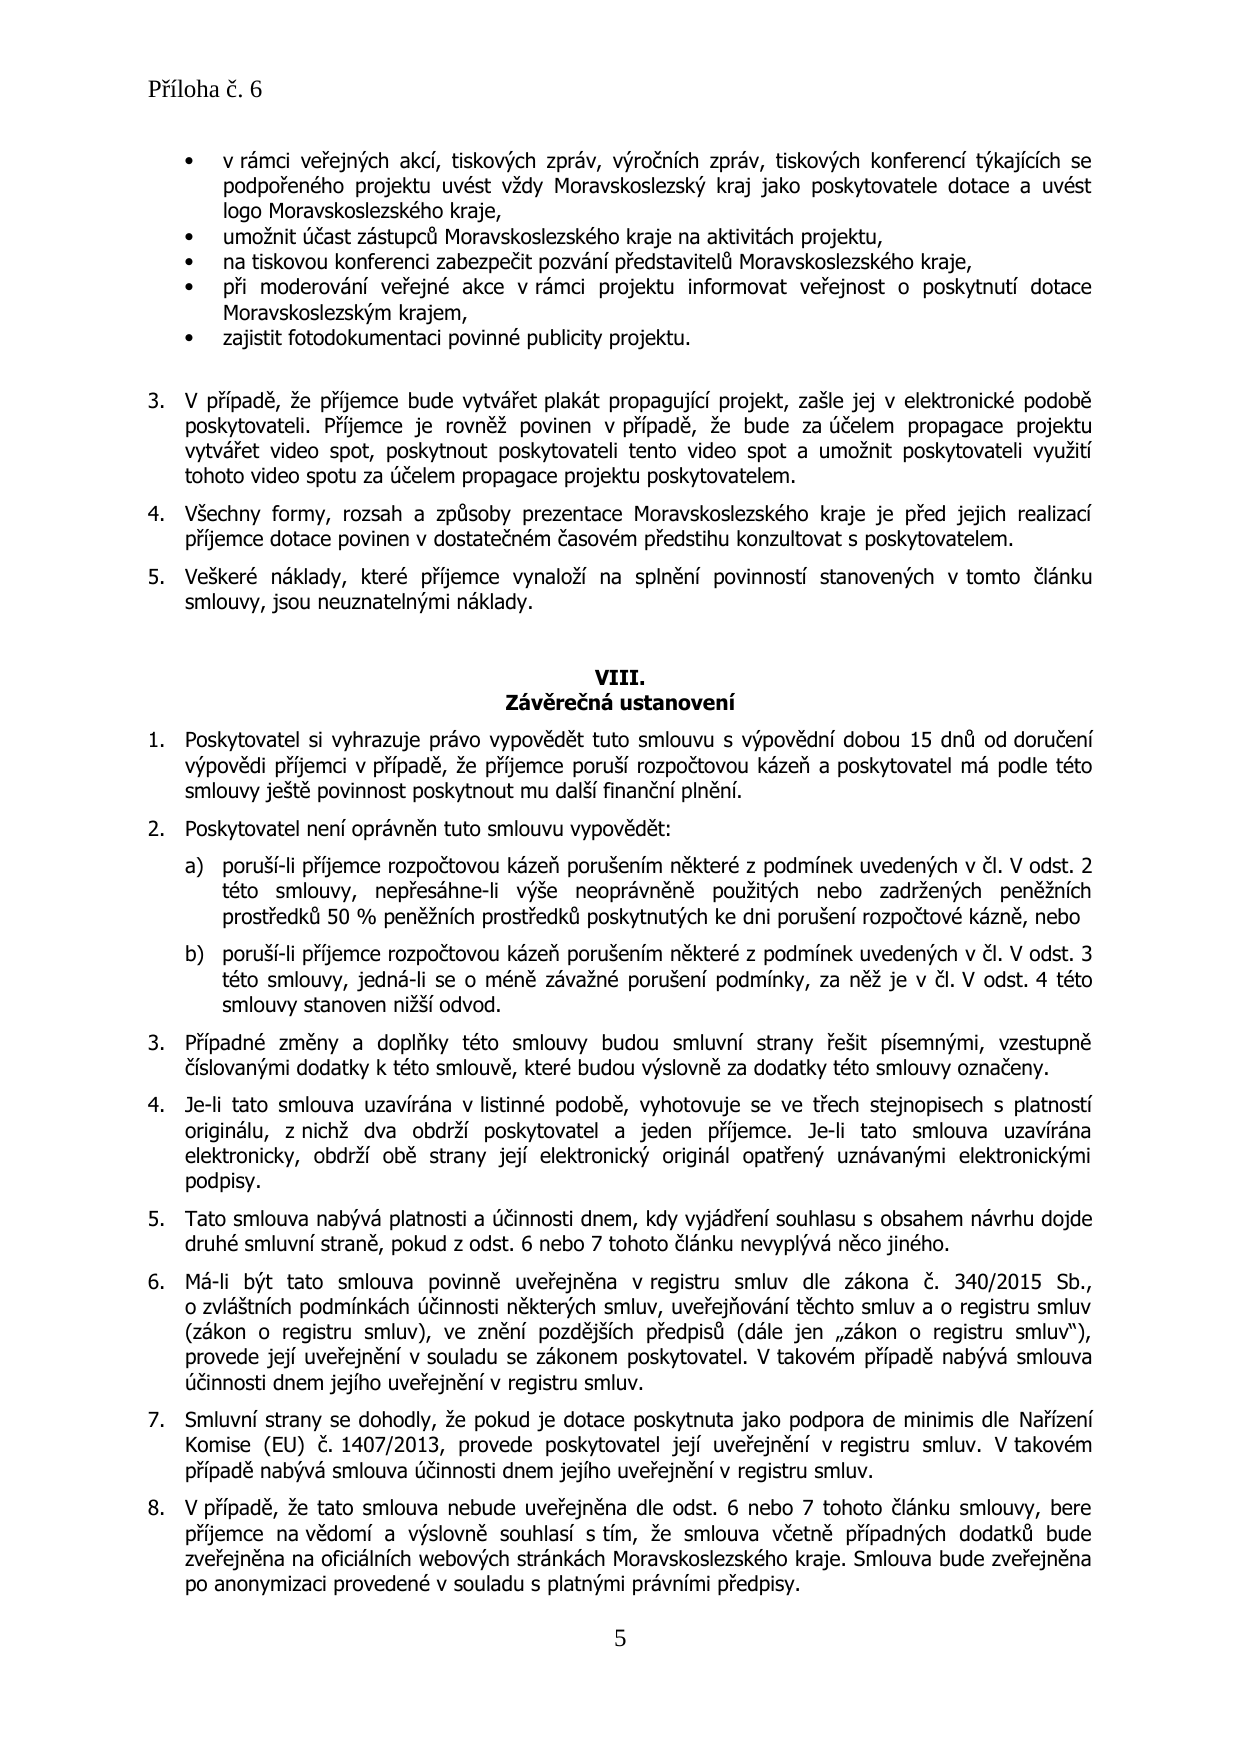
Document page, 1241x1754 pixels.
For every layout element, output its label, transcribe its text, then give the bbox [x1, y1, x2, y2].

text VIII. Závěrečná ustanovení [148, 664, 1093, 714]
list Všechny formy, rozsah a způsoby prezentace Moravskoslezského kraje je před jejich realizací příjemce dotace povinen v dostatečném časovém předstihu konzultovat s poskytovatelem. [148, 501, 1093, 551]
list Poskytovatel není oprávněn tuto smlouvu vypovědět: [148, 815, 1093, 840]
list v rámci veřejných akcí, tiskových zpráv, výročních zpráv, tiskových konferencí týkajících se podpořeného projektu uvést vždy Moravskoslezský kraj jako poskytovatele dotace a uvést logo Moravskoslezského kraje, [185, 148, 1093, 223]
list poruší-li příjemce rozpočtovou kázeň porušením některé z podmínek uvedených v čl. V odst. 3 této smlouvy, jedná-li se o méně závažné porušení podmínky, za něž je v čl. V odst. 4 této smlouvy stanoven nižší odvod. [185, 941, 1093, 1017]
list Smluvní strany se dohodly, že pokud je dotace poskytnuta jako podpora de minimis dle Nařízení Komise (EU) č. 1407/2013, provede poskytovatel její uveřejnění v registru smluv. V takovém případě nabývá smlouva účinnosti dnem jejího uveřejnění v registru smluv. [148, 1407, 1093, 1482]
list V případě, že tato smlouva nebude uveřejněna dle odst. 6 nebo 7 tohoto článku smlouvy, bere příjemce na vědomí a výslovně souhlasí s tím, že smlouva včetně případných dodatků bude zveřejněna na oficiálních webových stránkách Moravskoslezského kraje. Smlouva bude zveřejněna po anonymizaci provedené v souladu s platnými právními předpisy. [148, 1495, 1093, 1596]
list V případě, že příjemce bude vytvářet plakát propagující projekt, zašle jej v elektronické podobě poskytovateli. Příjemce je rovněž povinen v případě, že bude za účelem propagace projektu vytvářet video spot, poskytnout poskytovateli tento video spot a umožnit poskytovateli využití tohoto video spotu za účelem propagace projektu poskytovatelem. [148, 387, 1093, 488]
list při moderování veřejné akce v rámci projektu informovat veřejnost o poskytnutí dotace Moravskoslezským krajem, [185, 274, 1093, 324]
list na tiskovou konferenci zabezpečit pozvání představitelů Moravskoslezského kraje, [185, 249, 1093, 274]
list Případné změny a doplňky této smlouvy budou smluvní strany řešit písemnými, vzestupně číslovanými dodatky k této smlouvě, které budou výslovně za dodatky této smlouvy označeny. [148, 1029, 1093, 1079]
list zajistit fotodokumentaci povinné publicity projektu. [185, 324, 1093, 350]
list Je-li tato smlouva uzavírána v listinné podobě, vyhotovuje se ve třech stejnopisech s platností originálu, z nichž dva obdrží poskytovatel a jeden příjemce. Je-li tato smlouva uzavírána elektronicky, obdrží obě strany její elektronický originál opatřený uznávanými elektronickými podpisy. [148, 1092, 1093, 1193]
list Veškeré náklady, které příjemce vynaloží na splnění povinností stanovených v tomto článku smlouvy, jsou neuznatelnými náklady. [148, 564, 1093, 614]
list umožnit účast zástupců Moravskoslezského kraje na aktivitách projektu, [185, 223, 1093, 249]
list Poskytovatel si vyhrazuje právo vypovědět tuto smlouvu s výpovědní dobou 15 dnů od doručení výpovědi příjemci v případě, že příjemce poruší rozpočtovou kázeň a poskytovatel má podle této smlouvy ještě povinnost poskytnout mu další finanční plnění. [148, 727, 1093, 803]
list Má-li být tato smlouva povinně uveřejněna v registru smluv dle zákona č. 340/2015 Sb., o zvláštních podmínkách účinnosti některých smluv, uveřejňování těchto smluv a o registru smluv (zákon o registru smluv), ve znění pozdějších předpisů (dále jen „zákon o registru smluv“), provede její uveřejnění v souladu se zákonem poskytovatel. V takovém případě nabývá smlouva účinnosti dnem jejího uveřejnění v registru smluv. [148, 1268, 1093, 1394]
list Tato smlouva nabývá platnosti a účinnosti dnem, kdy vyjádření souhlasu s obsahem návrhu dojde druhé smluvní straně, pokud z odst. 6 nebo 7 tohoto článku nevyplývá něco jiného. [148, 1205, 1093, 1256]
list poruší-li příjemce rozpočtovou kázeň porušením některé z podmínek uvedených v čl. V odst. 2 této smlouvy, nepřesáhne-li výše neoprávněně použitých nebo zadržených peněžních prostředků 50 % peněžních prostředků poskytnutých ke dni porušení rozpočtové kázně, nebo [185, 853, 1093, 928]
